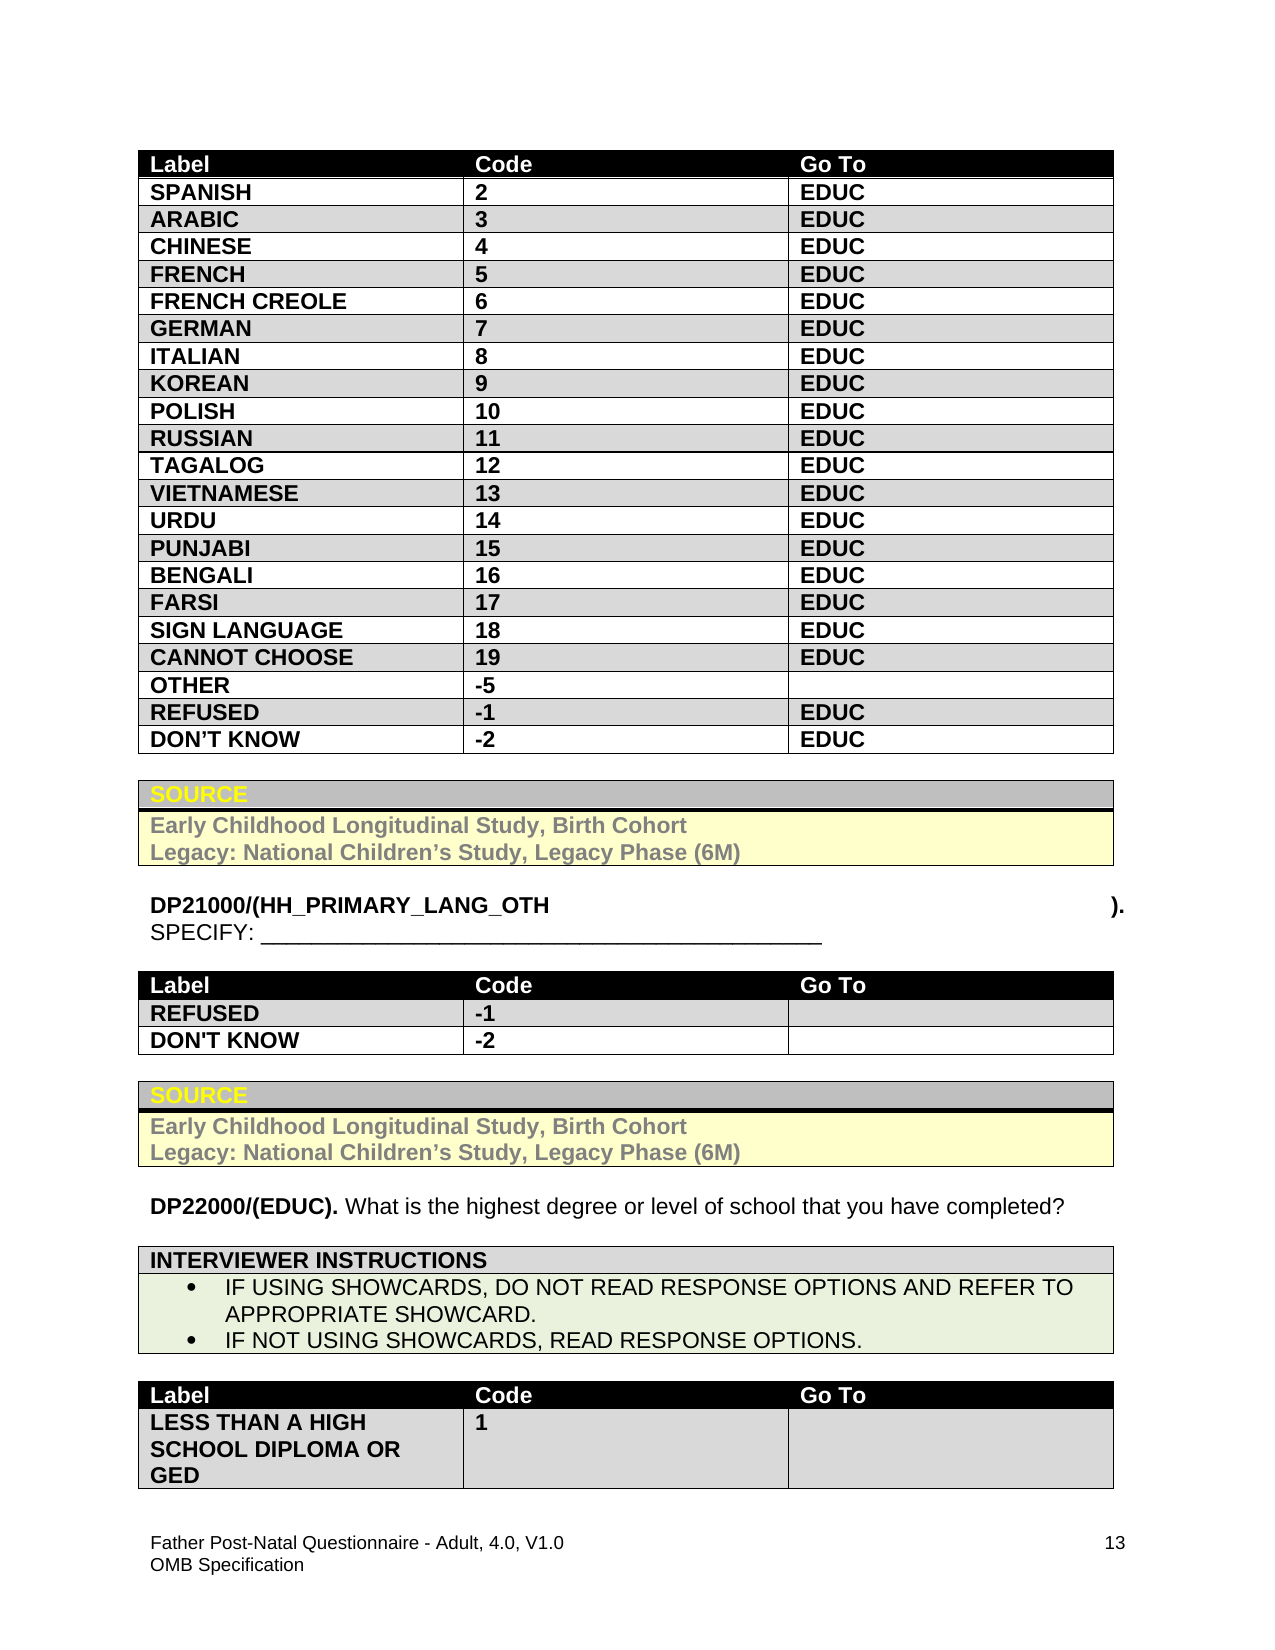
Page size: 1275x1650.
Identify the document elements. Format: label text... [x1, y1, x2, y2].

table_cell EDUC [789, 535, 1113, 561]
table_cell 3 [464, 206, 788, 232]
table_cell OTHER [139, 672, 463, 698]
table_cell IF USING SHOWCARDS, DO NOT READ RESPONSE OPTIONS AND REFER TO APPROPRIATE SHOWCARD. IF NOT USING SHOWCARDS, READ RESPONSE OPTIONS. [139, 1274, 1113, 1353]
table_cell TAGALOG [139, 453, 463, 479]
table_cell [789, 672, 1113, 698]
table_cell 15 [464, 535, 788, 561]
table_cell EDUC [789, 589, 1113, 616]
table_cell ARABIC [139, 206, 463, 232]
table_cell GERMAN [139, 315, 463, 342]
table_cell 19 [464, 644, 788, 671]
table_cell SPANISH [139, 179, 463, 205]
table_header Label [139, 151, 463, 177]
text DP21000/(HH_PRIMARY_LANG_OTH ). SPECIFY: ____________________________________________ [150, 892, 1125, 945]
table_cell EDUC [789, 343, 1113, 369]
table_cell EDUC [789, 179, 1113, 205]
table_cell 8 [464, 343, 788, 369]
table_header Code [464, 151, 788, 177]
table_cell FRENCH [139, 261, 463, 287]
table_cell 12 [464, 453, 788, 479]
table_cell -1 [464, 699, 788, 725]
table_cell BENGALI [139, 562, 463, 588]
table_cell FRENCH CREOLE [139, 288, 463, 314]
table_header SOURCE [139, 781, 1113, 807]
table_cell EDUC [789, 507, 1113, 533]
table_cell EDUC [789, 315, 1113, 342]
table_cell LESS THAN A HIGH SCHOOL DIPLOMA OR GED [139, 1409, 463, 1488]
table_cell EDUC [789, 480, 1113, 506]
table_cell DON’T KNOW [139, 726, 463, 753]
table_cell 2 [464, 179, 788, 205]
table_cell 18 [464, 617, 788, 643]
table_cell POLISH [139, 398, 463, 424]
table_cell ITALIAN [139, 343, 463, 369]
table_cell 14 [464, 507, 788, 533]
table_cell -5 [464, 672, 788, 698]
table_cell EDUC [789, 370, 1113, 397]
table_cell EDUC [789, 261, 1113, 287]
table_cell URDU [139, 507, 463, 533]
table_cell VIETNAMESE [139, 480, 463, 506]
table_cell EDUC [789, 206, 1113, 232]
table_cell EDUC [789, 699, 1113, 725]
table_cell 1 [464, 1409, 788, 1488]
table_cell -2 [464, 726, 788, 753]
table_cell [789, 1027, 1113, 1053]
table_cell EDUC [789, 617, 1113, 643]
table_cell EDUC [789, 453, 1113, 479]
table_cell PUNJABI [139, 535, 463, 561]
table_cell 7 [464, 315, 788, 342]
table_cell EDUC [789, 288, 1113, 314]
table_cell REFUSED [139, 699, 463, 725]
table_cell 9 [464, 370, 788, 397]
table_cell Early Childhood Longitudinal Study, Birth Cohort Legacy: National Children’s Study, Legacy Phase (6M) [139, 812, 1113, 865]
table_cell RUSSIAN [139, 425, 463, 451]
table_cell 5 [464, 261, 788, 287]
table_cell 10 [464, 398, 788, 424]
text DP22000/(EDUC). What is the highest degree or level of school that you have completed? [150, 1193, 1125, 1219]
table_header Go To [789, 973, 1113, 999]
table_cell -1 [464, 1000, 788, 1026]
table_cell EDUC [789, 233, 1113, 259]
table_cell 11 [464, 425, 788, 451]
table_cell CHINESE [139, 233, 463, 259]
table_cell EDUC [789, 398, 1113, 424]
table_header SOURCE [139, 1082, 1113, 1108]
table_header Code [464, 973, 788, 999]
table_header Label [139, 1382, 463, 1408]
table_cell Early Childhood Longitudinal Study, Birth Cohort Legacy: National Children’s Study, Legacy Phase (6M) [139, 1113, 1113, 1166]
table_cell -2 [464, 1027, 788, 1053]
table_cell DON'T KNOW [139, 1027, 463, 1053]
table_cell FARSI [139, 589, 463, 616]
table_cell EDUC [789, 726, 1113, 753]
table_cell 16 [464, 562, 788, 588]
table_header Label [139, 973, 463, 999]
table_cell [789, 1409, 1113, 1488]
table_cell 13 [464, 480, 788, 506]
table_cell KOREAN [139, 370, 463, 397]
table_cell SIGN LANGUAGE [139, 617, 463, 643]
table_cell EDUC [789, 644, 1113, 671]
table_cell 17 [464, 589, 788, 616]
table_cell 6 [464, 288, 788, 314]
table_header Go To [789, 151, 1113, 177]
table_cell [789, 1000, 1113, 1026]
table_header INTERVIEWER INSTRUCTIONS [139, 1247, 1113, 1273]
table_cell EDUC [789, 562, 1113, 588]
table_cell REFUSED [139, 1000, 463, 1026]
table_cell 4 [464, 233, 788, 259]
table_header Code [464, 1382, 788, 1408]
table_cell CANNOT CHOOSE [139, 644, 463, 671]
table_header Go To [789, 1382, 1113, 1408]
table_cell EDUC [789, 425, 1113, 451]
